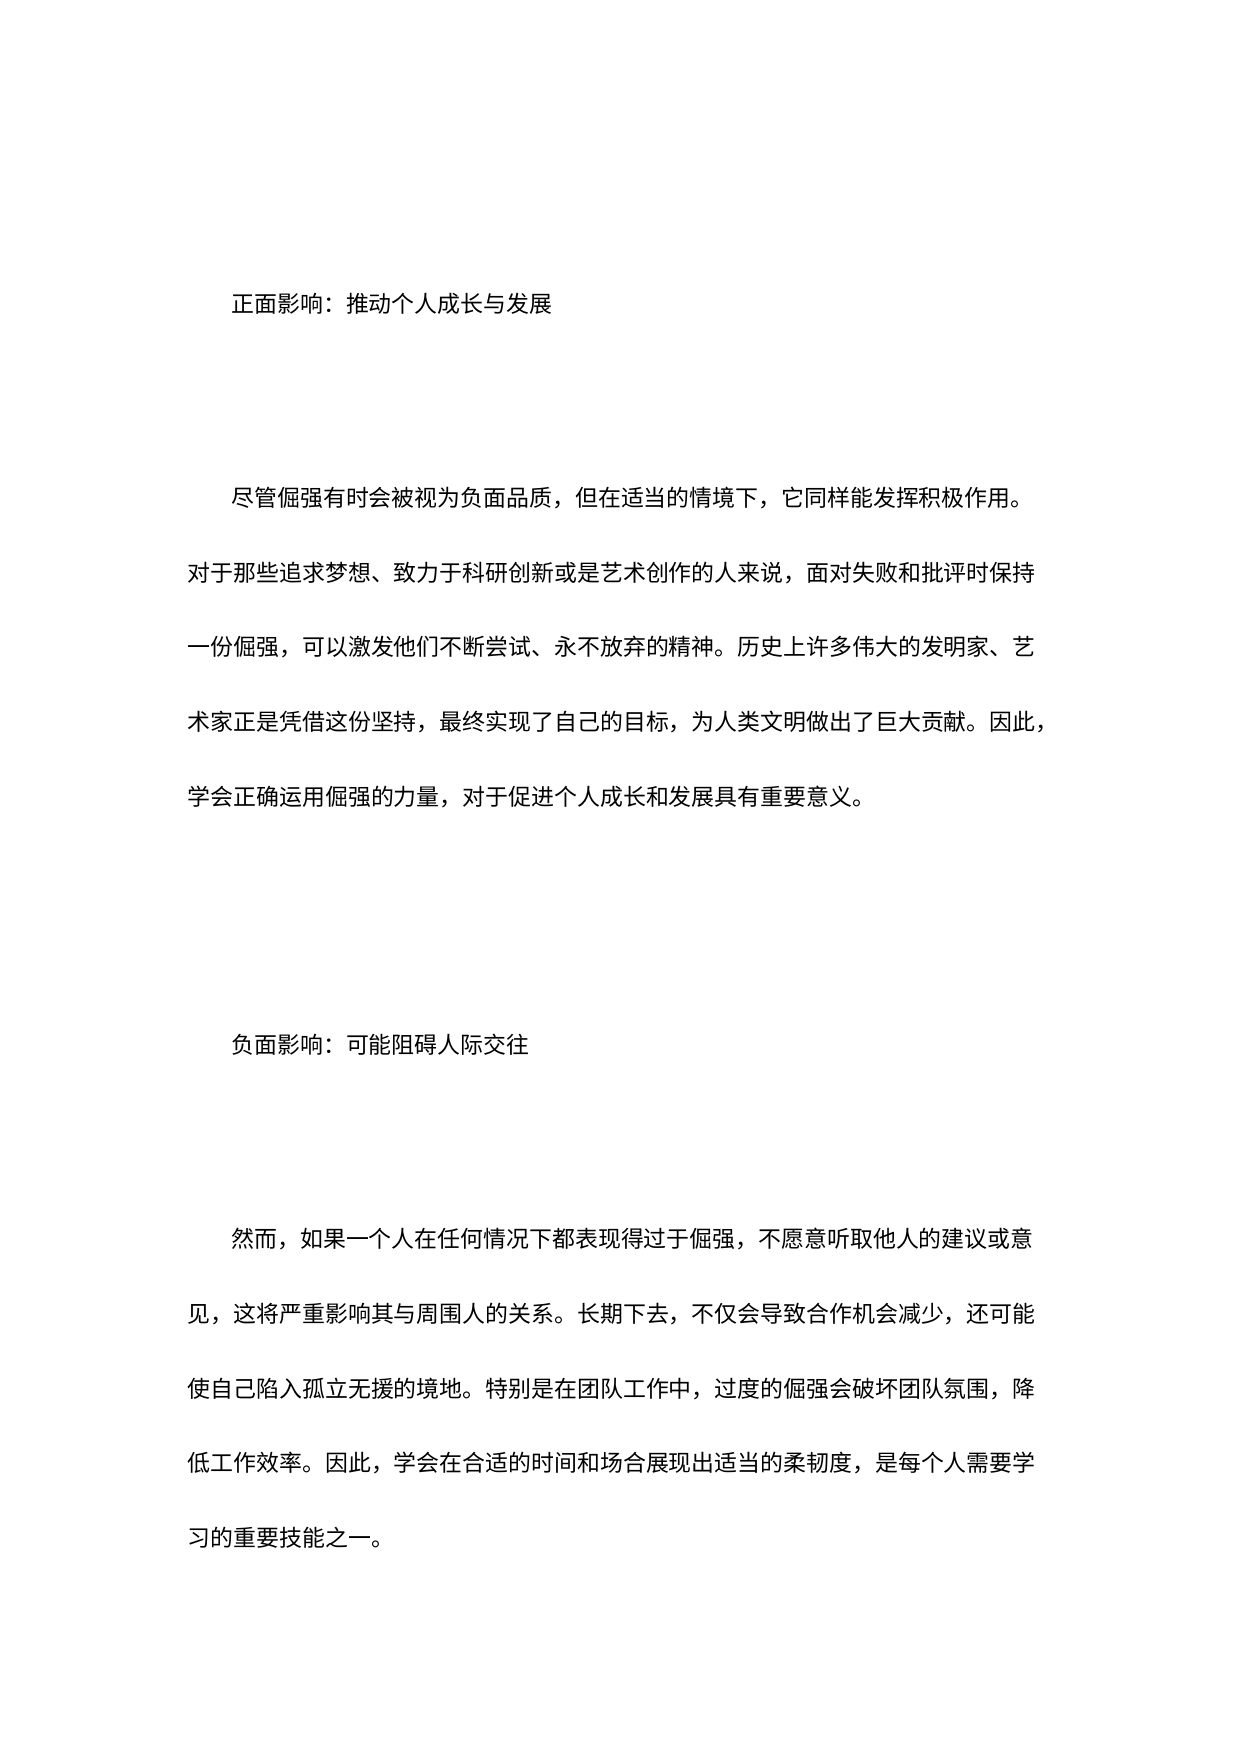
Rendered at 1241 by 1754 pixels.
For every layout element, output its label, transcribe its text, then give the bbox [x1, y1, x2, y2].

text 尽管倔强有时会被视为负面品质，但在适当的情境下，它同样能发挥积极作用。对于那些追求梦想、致力于科研创新或是艺术创作的人来说，面对失败和批评时保持一份倔强，可以激发他们不断尝试、永不放弃的精神。历史上许多伟大的发明家、艺术家正是凭借这份坚持，最终实现了自己的目标，为人类文明做出了巨大贡献。因此，学会正确运用倔强的力量，对于促进个人成长和发展具有重要意义。 [187, 464, 1053, 828]
text 负面影响：可能阻碍人际交往 [187, 1011, 1053, 1076]
text 正面影响：推动个人成长与发展 [187, 270, 1053, 335]
text 然而，如果一个人在任何情况下都表现得过于倔强，不愿意听取他人的建议或意见，这将严重影响其与周围人的关系。长期下去，不仅会导致合作机会减少，还可能使自己陷入孤立无援的境地。特别是在团队工作中，过度的倔强会破坏团队氛围，降低工作效率。因此，学会在合适的时间和场合展现出适当的柔韧度，是每个人需要学习的重要技能之一。 [187, 1205, 1053, 1569]
